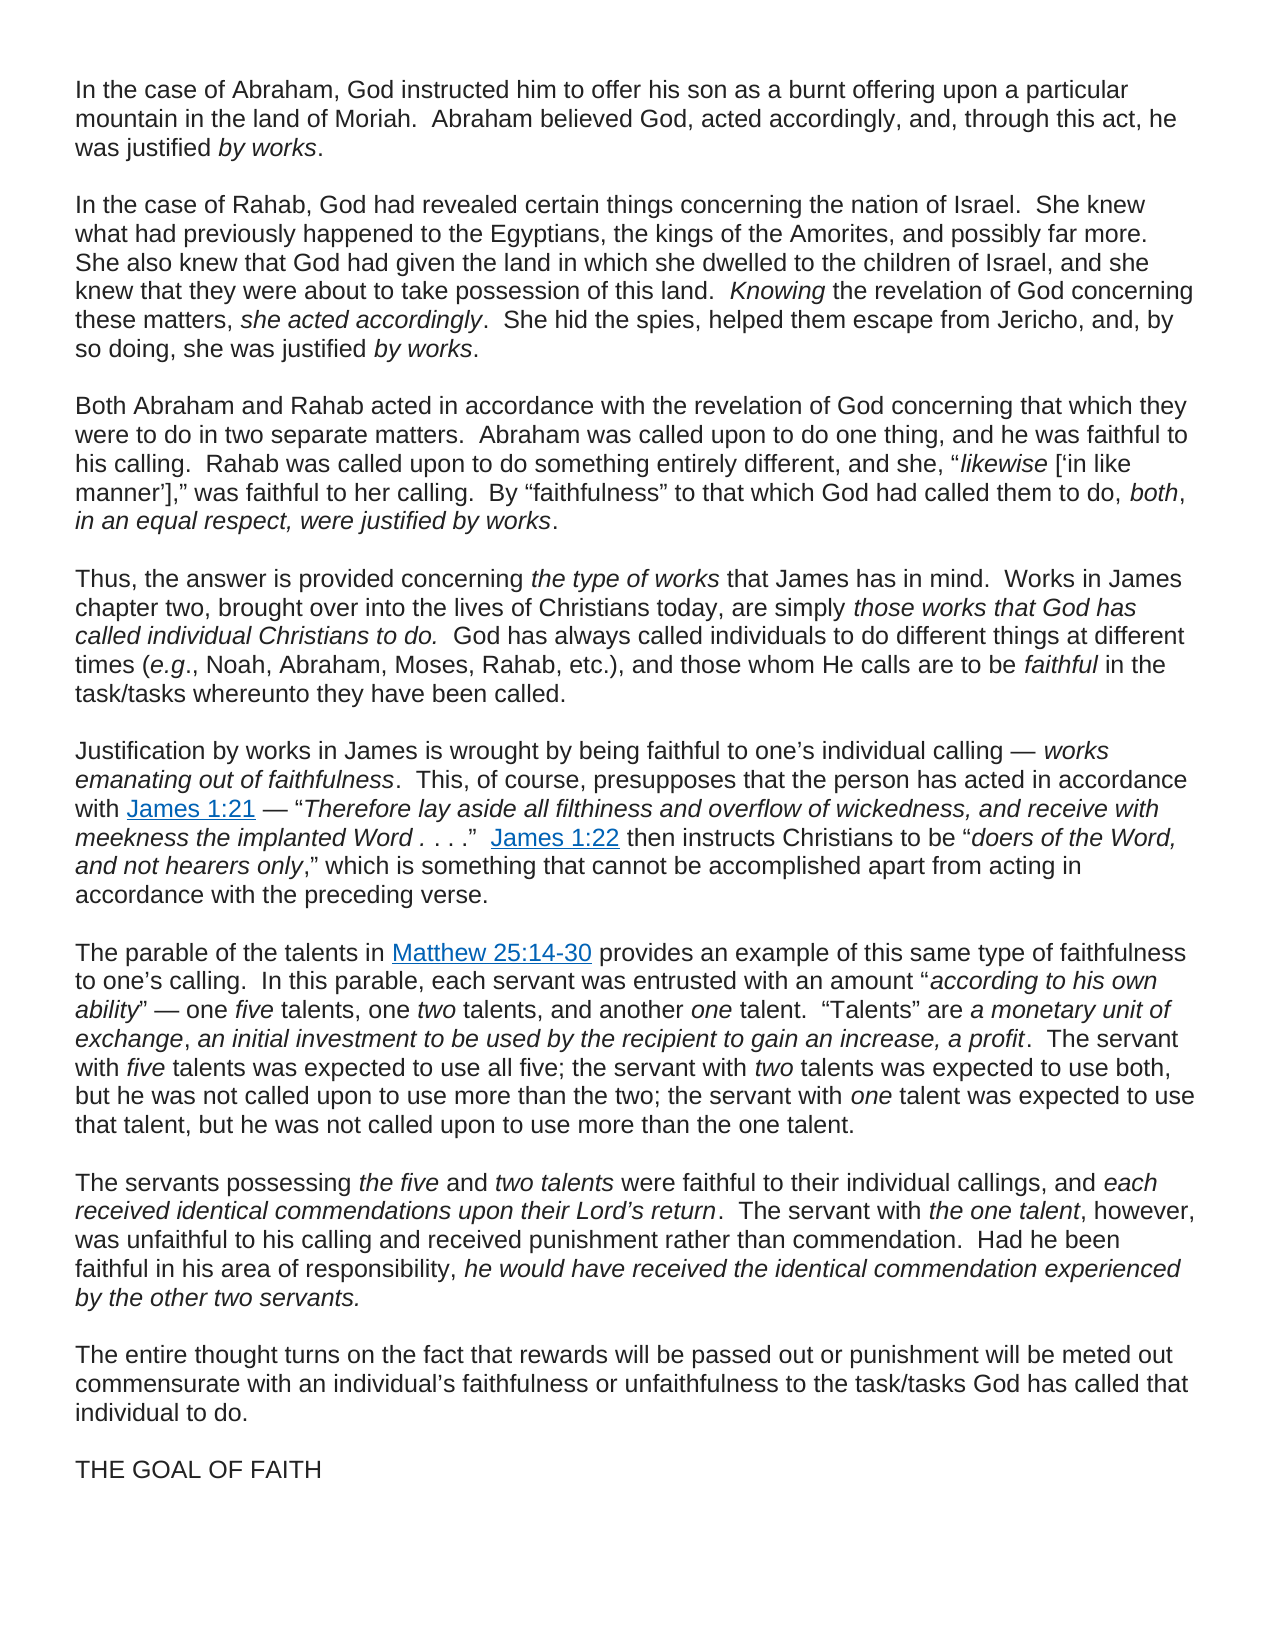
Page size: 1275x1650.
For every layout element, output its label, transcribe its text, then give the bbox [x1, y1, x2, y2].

text The parable of the talents in Matthew 25:14-30 provides an example of this same type of faithfulness to one’s calling. In this parable, each servant was entrusted with an amount “according to his own ability” — one five talents, one two talents, and another one talent. “Talents” are a monetary unit of exchange, an initial investment to be used by the recipient to gain an increase, a profit. The servant with five talents was expected to use all five; the servant with two talents was expected to use both, but he was not called upon to use more than the two; the servant with one talent was expected to use that talent, but he was not called upon to use more than the one talent. [75, 937, 1200, 1139]
text Justification by works in James is wrought by being faithful to one’s individual calling — works emanating out of faithfulness. This, of course, presupposes that the person has acted in accordance with James 1:21 — “Therefore lay aside all filthiness and overflow of wickedness, and receive with meekness the implanted Word . . . .” James 1:22 then instructs Christians to be “doers of the Word, and not hearers only,” which is something that cannot be accomplished apart from acting in accordance with the preceding verse. [75, 736, 1200, 909]
text In the case of Rahab, God had revealed certain things concerning the nation of Israel. She knew what had previously happened to the Egyptians, the kings of the Amorites, and possibly far more. She also knew that God had given the land in which she dwelled to the children of Israel, and she knew that they were about to take possession of this land. Knowing the revelation of God concerning these matters, she acted accordingly. She hid the spies, helped them escape from Jericho, and, by so doing, she was justified by works. [75, 190, 1200, 362]
text The entire thought turns on the fact that rewards will be passed out or punishment will be meted out commensurate with an individual’s faithfulness or unfaithfulness to the task/tasks God has called that individual to do. [75, 1340, 1200, 1426]
text Both Abraham and Rahab acted in accordance with the revelation of God concerning that which they were to do in two separate matters. Abraham was called upon to do one thing, and he was faithful to his calling. Rahab was called upon to do something entirely different, and she, “likewise [‘in like manner’],” was faithful to her calling. By “faithfulness” to that which God had called them to do, both, in an equal respect, were justified by works. [75, 391, 1200, 535]
text THE GOAL OF FAITH [75, 1455, 1200, 1484]
text The servants possessing the five and two talents were faithful to their individual callings, and each received identical commendations upon their Lord’s return. The servant with the one talent, however, was unfaithful to his calling and received punishment rather than commendation. Had he been faithful in his area of responsibility, he would have received the identical commendation experienced by the other two servants. [75, 1167, 1200, 1311]
text Thus, the answer is provided concerning the type of works that James has in mind. Works in James chapter two, brought over into the lives of Christians today, are simply those works that God has called individual Christians to do. God has always called individuals to do different things at different times (e.g., Noah, Abraham, Moses, Rahab, etc.), and those whom He calls are to be faithful in the task/tasks whereunto they have been called. [75, 564, 1200, 707]
text In the case of Abraham, God instructed him to offer his son as a burnt offering upon a particular mountain in the land of Moriah. Abraham believed God, acted accordingly, and, through this act, he was justified by works. [75, 75, 1200, 161]
